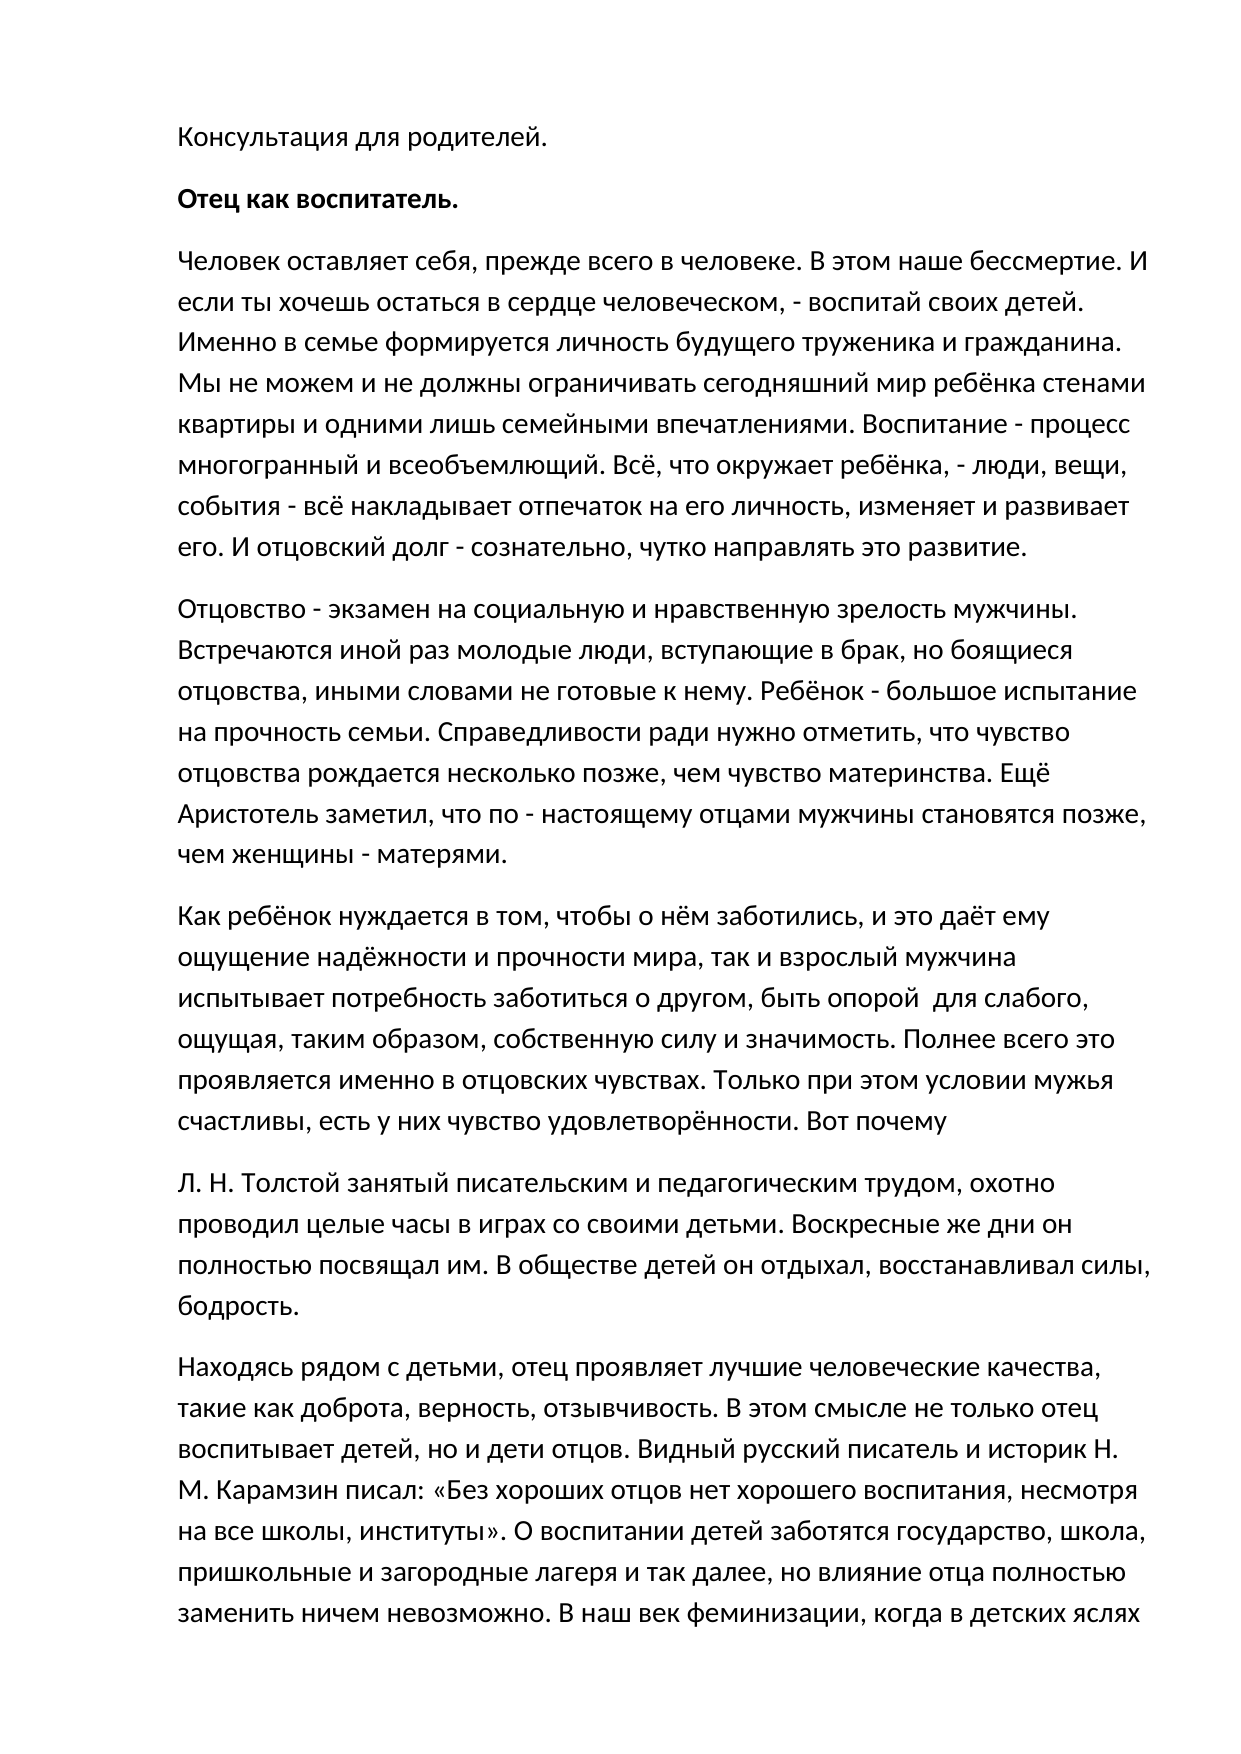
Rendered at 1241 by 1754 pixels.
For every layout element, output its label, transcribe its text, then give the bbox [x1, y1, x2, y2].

text Отцовство - экзамен на социальную и нравственную зрелость мужчины. Встречаются иной раз молодые люди, вступающие в брак, но боящиеся отцовства, иными словами не готовые к нему. Ребёнок - большое испытание на прочность семьи. Справедливости ради нужно отметить, что чувство отцовства рождается несколько позже, чем чувство материнства. Ещё Аристотель заметил, что по - настоящему отцами мужчины становятся позже, чем женщины - матерями. [177, 590, 1152, 871]
text Человек оставляет себя, прежде всего в человеке. В этом наше бессмертие. И если ты хочешь остаться в сердце человеческом, - воспитай своих детей. Именно в семье формируется личность будущего труженика и гражданина. Мы не можем и не должны ограничивать сегодняшний мир ребёнка стенами квартиры и одними лишь семейными впечатлениями. Воспитание - процесс многогранный и всеобъемлющий. Всё, что окружает ребёнка, - люди, вещи, события - всё накладывает отпечаток на его личность, изменяет и развивает его. И отцовский долг - сознательно, чутко направлять это развитие. [177, 242, 1152, 564]
text Л. Н. Толстой занятый писательским и педагогическим трудом, охотно проводил целые часы в играх со своими детьми. Воскресные же дни он полностью посвящал им. В обществе детей он отдыхал, восстанавливал силы, бодрость. [177, 1164, 1152, 1322]
text Консультация для родителей. [177, 118, 1152, 154]
text Отец как воспитатель. [177, 180, 1152, 216]
text Как ребёнок нуждается в том, чтобы о нём заботились, и это даёт ему ощущение надёжности и прочности мира, так и взрослый мужчина испытывает потребность заботиться о другом, быть опорой для слабого, ощущая, таким образом, собственную силу и значимость. Полнее всего это проявляется именно в отцовских чувствах. Только при этом условии мужья счастливы, есть у них чувство удовлетворённости. Вот почему [177, 897, 1152, 1138]
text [177, 1348, 1152, 1630]
